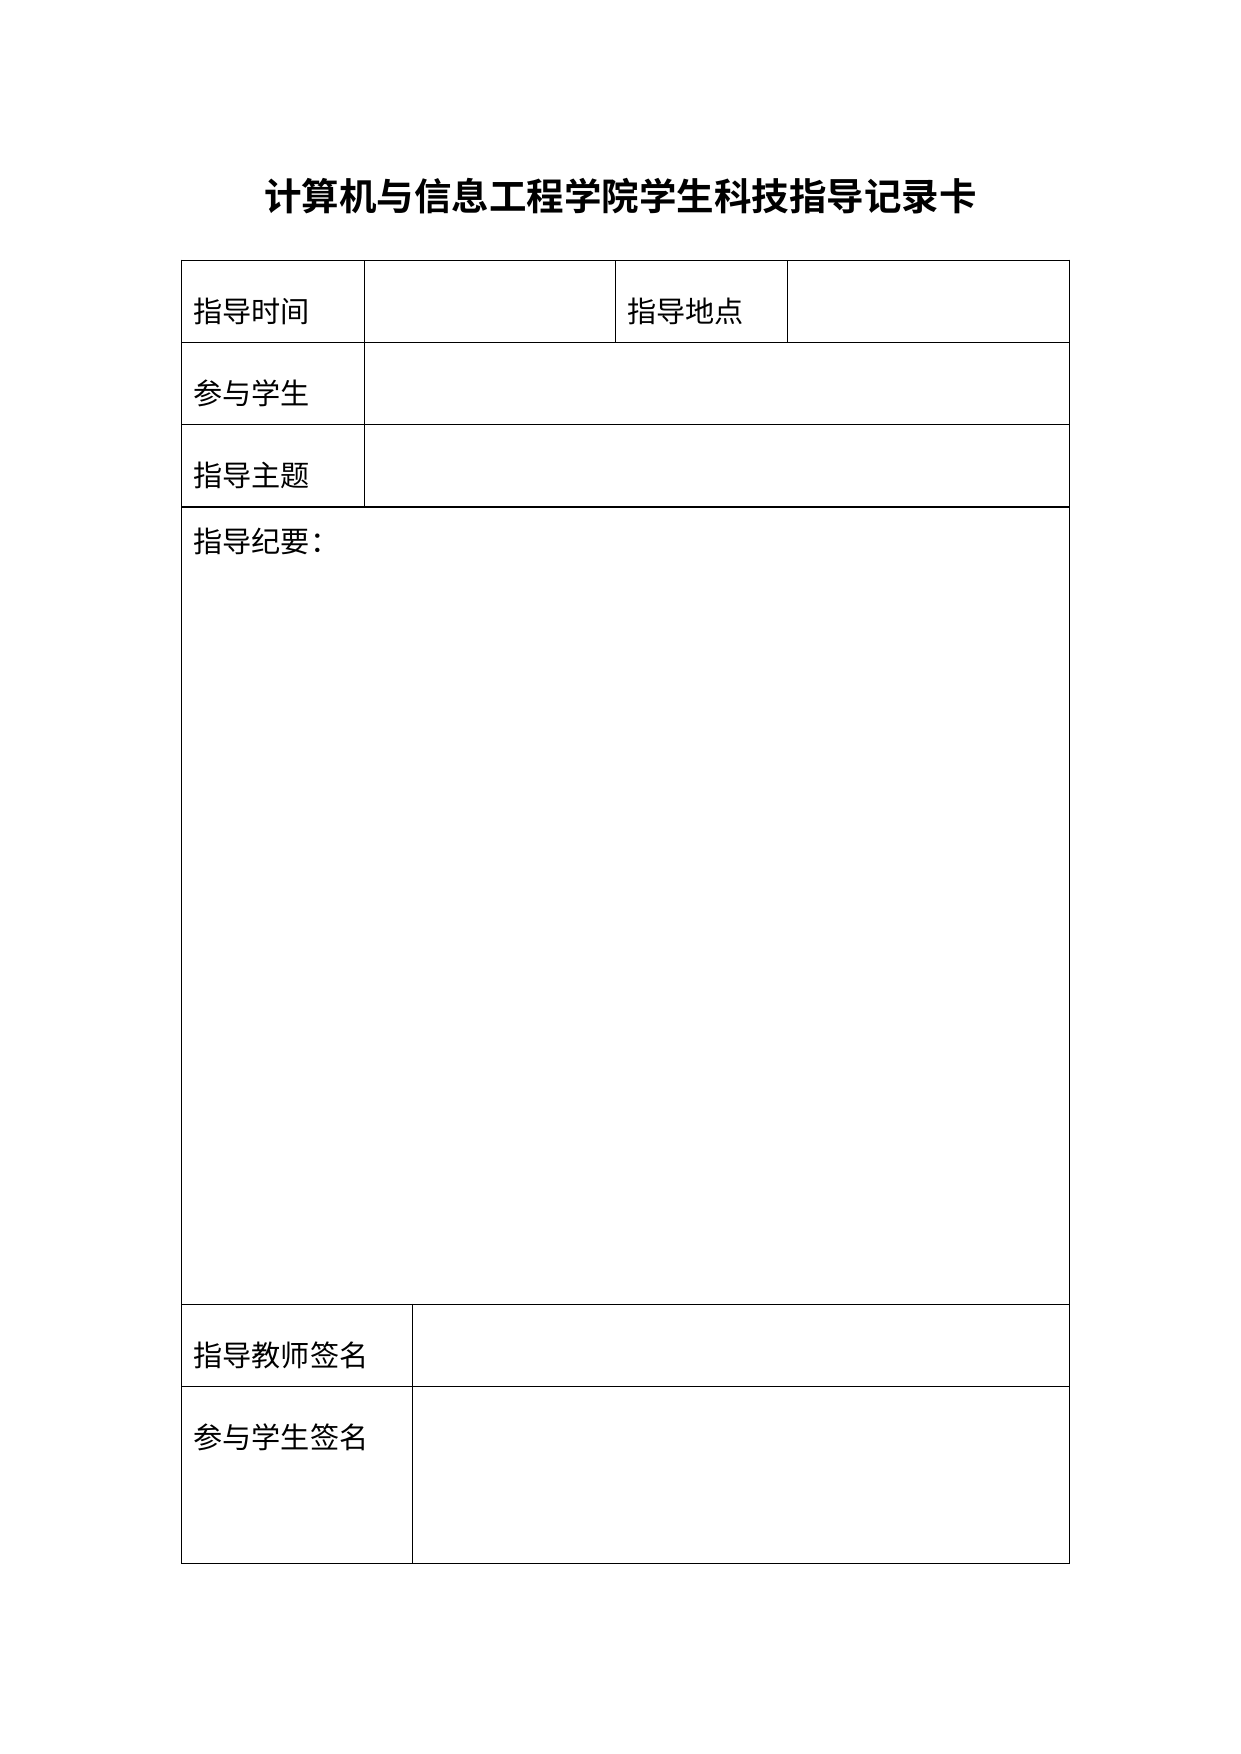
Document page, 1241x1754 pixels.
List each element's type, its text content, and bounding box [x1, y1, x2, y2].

table_cell [365, 425, 1069, 506]
table_header 指导时间 [182, 261, 364, 342]
table_cell 参与学生 [182, 343, 364, 424]
table_cell [413, 1305, 1069, 1386]
table_cell 指导纪要： [182, 508, 1069, 1304]
text 计算机与信息工程学院学生科技指导记录卡 [187, 162, 1053, 227]
table_header [788, 261, 1069, 342]
table_cell 指导主题 [182, 425, 364, 506]
table_cell [365, 343, 1069, 424]
table_header 指导地点 [616, 261, 787, 342]
table_header [365, 261, 615, 342]
table_cell 指导教师签名 [182, 1305, 412, 1386]
table_cell [413, 1387, 1069, 1563]
table_cell 参与学生签名 [182, 1387, 412, 1563]
